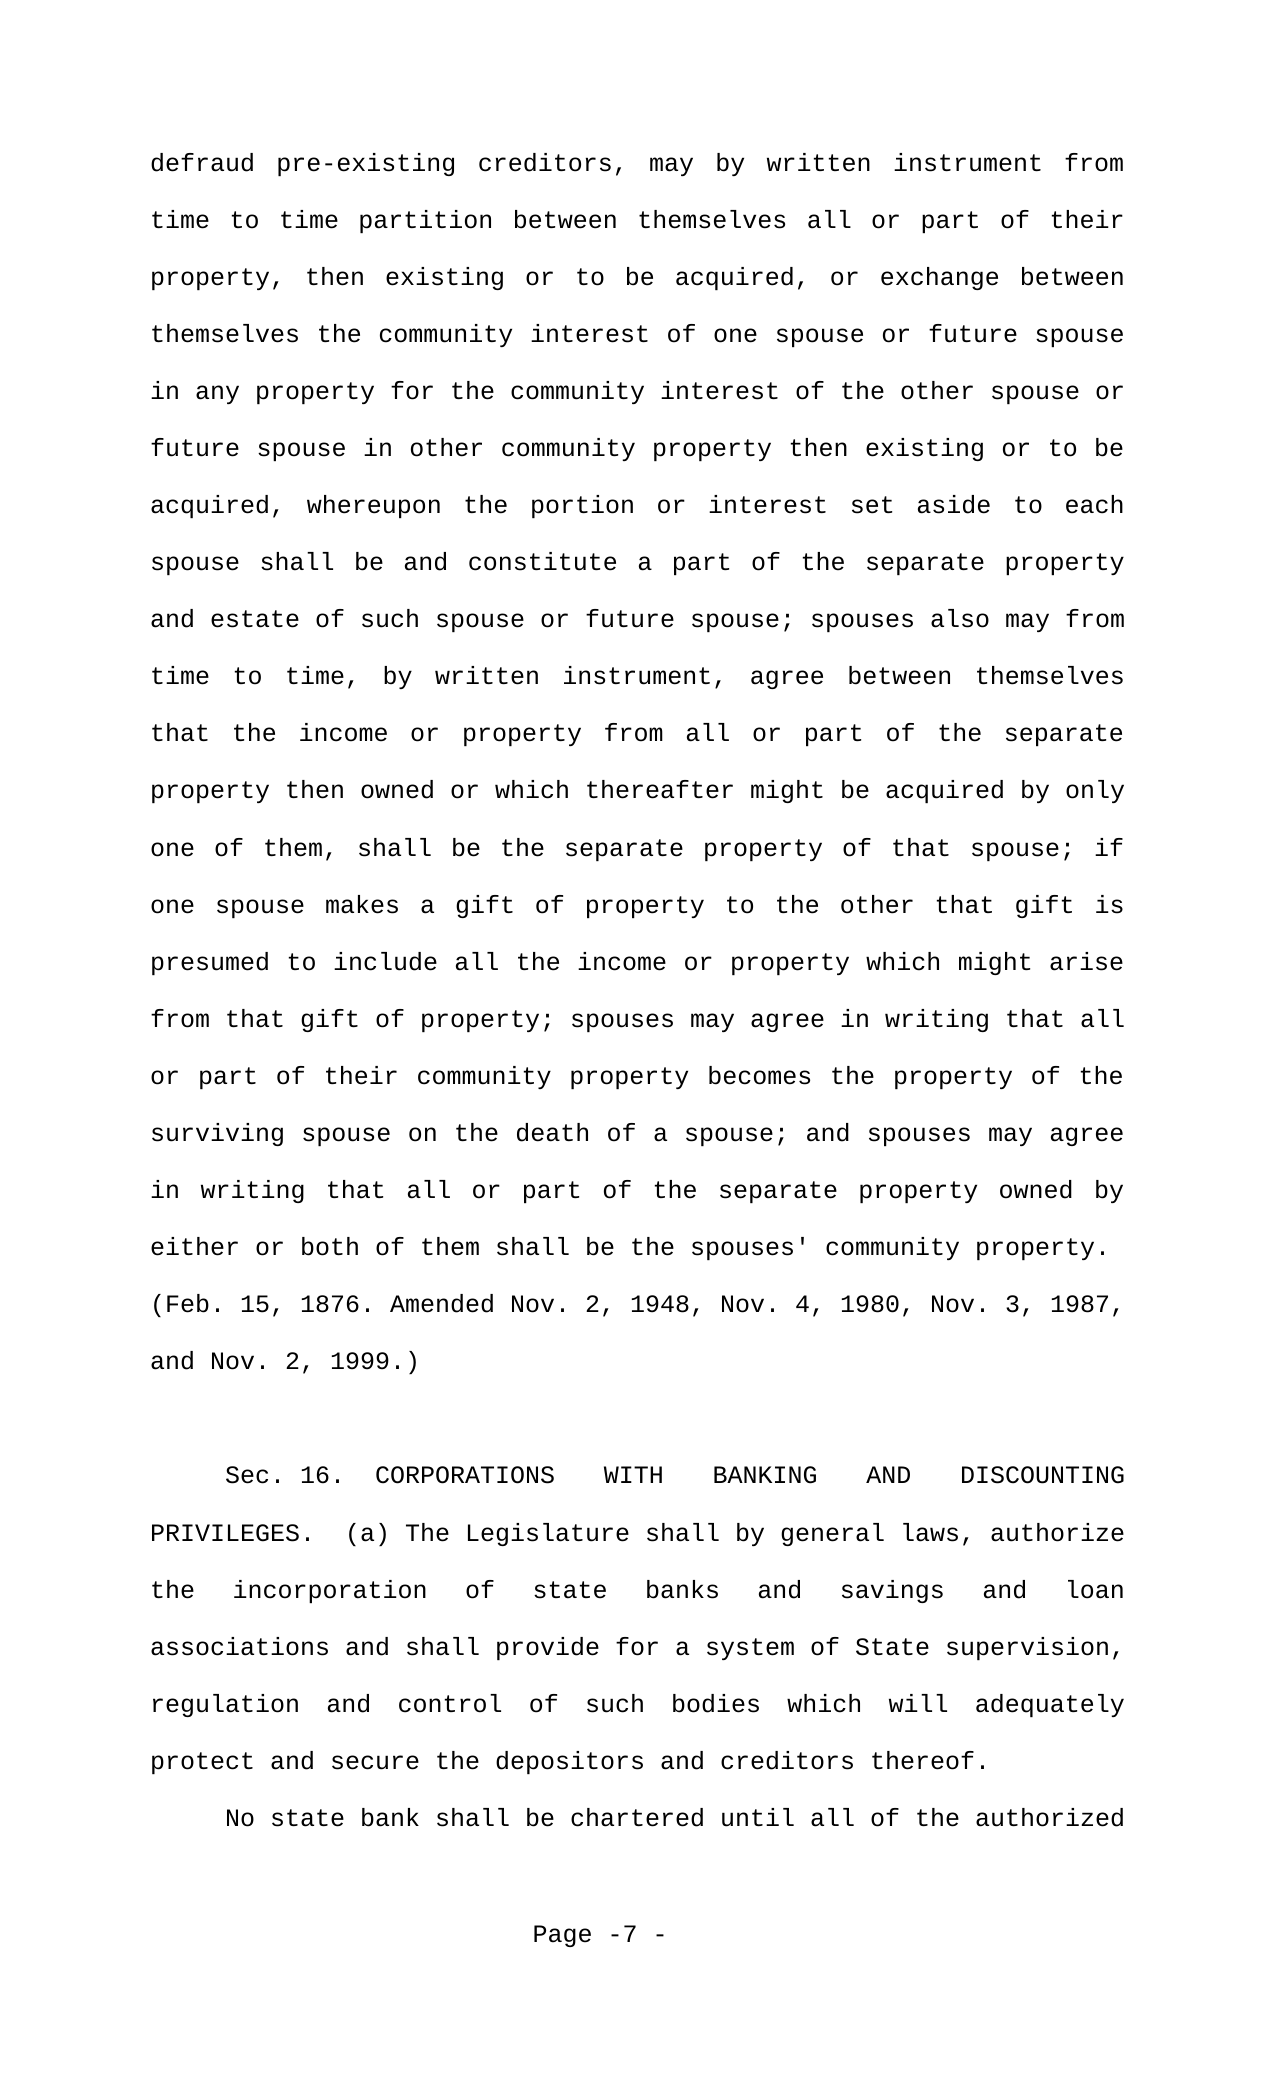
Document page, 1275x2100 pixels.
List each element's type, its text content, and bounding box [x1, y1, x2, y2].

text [150, 150, 1125, 1263]
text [150, 1805, 1125, 1834]
text Sec. 16. CORPORATIONS WITH BANKING AND DISCOUNTING PRIVILEGES. (a) The Legislature shall by general laws, authorize the incorporation of state banks and savings and loan associations and shall provide for a system of State supervision, regulation and control of such bodies which will adequately protect and secure the depositors and creditors thereof. [150, 1463, 1125, 1777]
text (Feb. 15, 1876. Amended Nov. 2, 1948, Nov. 4, 1980, Nov. 3, 1987, and Nov. 2, 1999.) [150, 1292, 1125, 1377]
